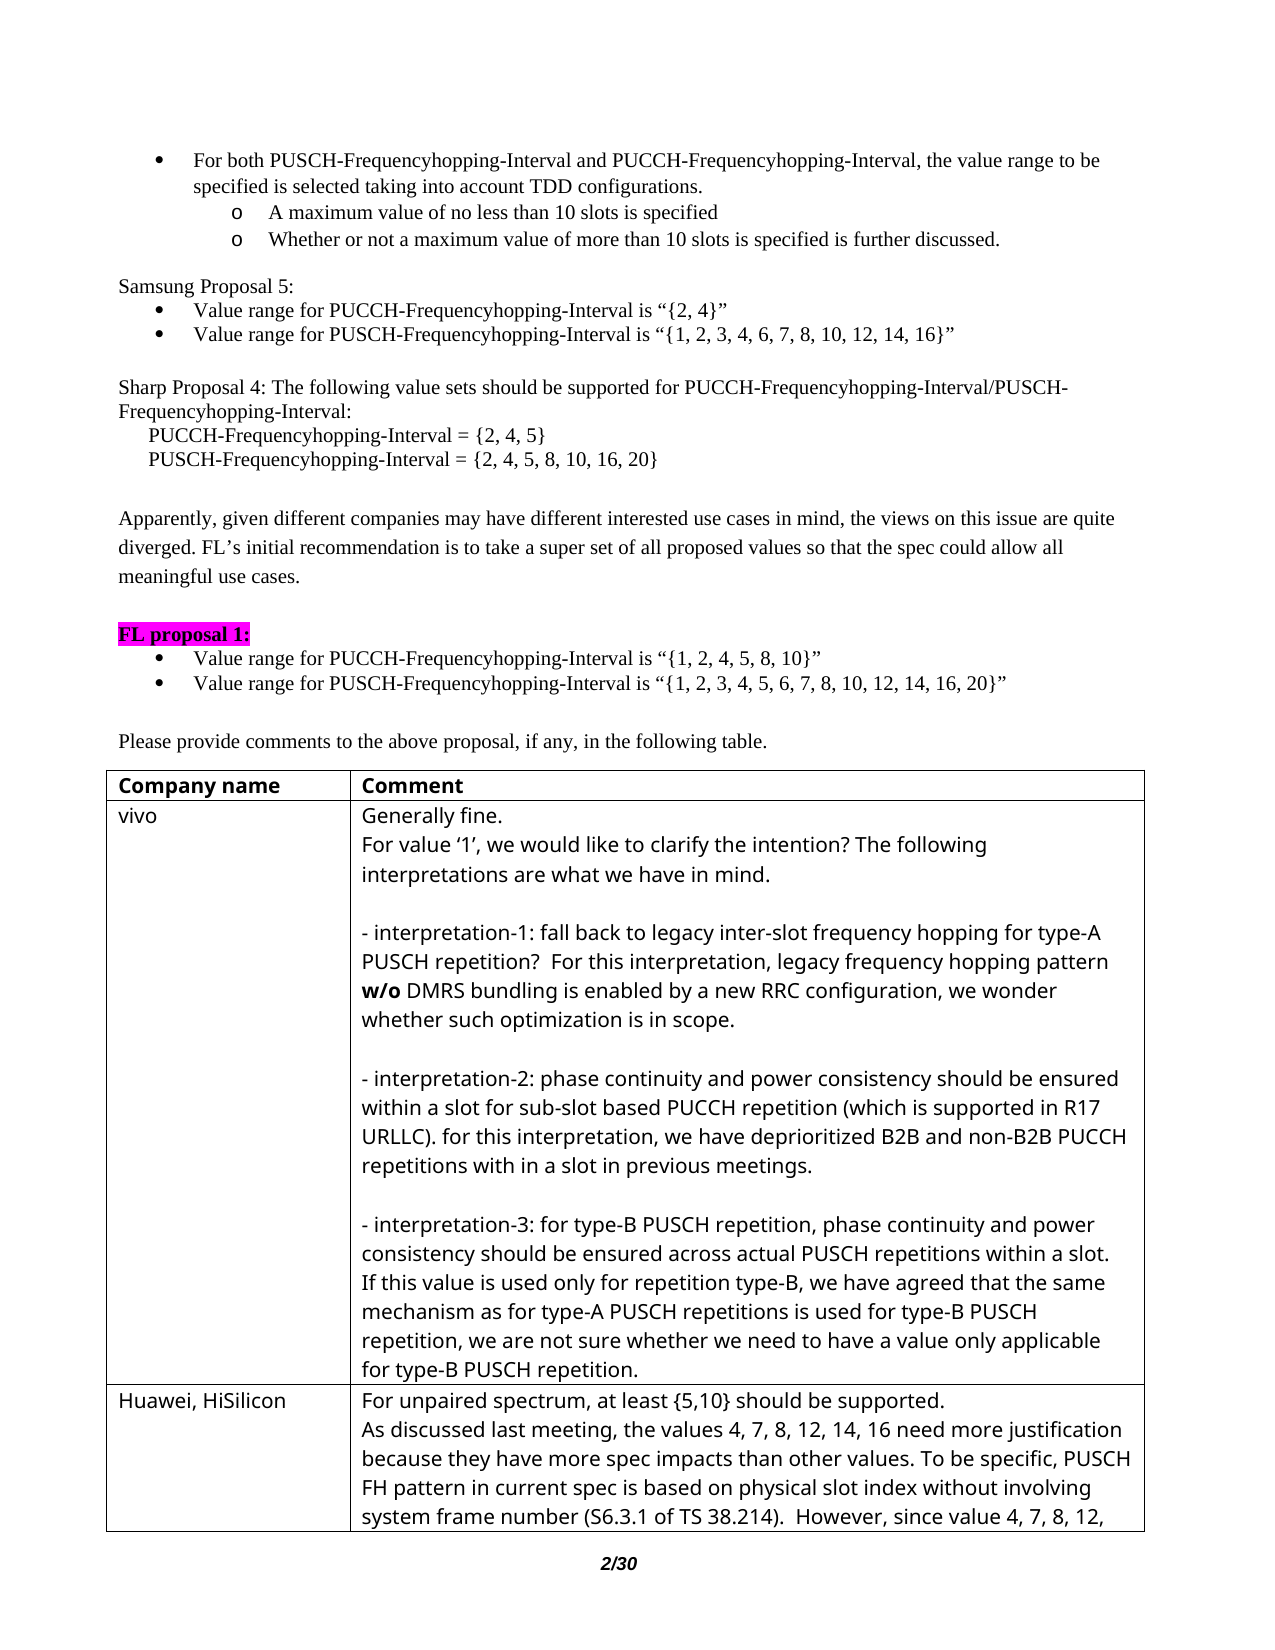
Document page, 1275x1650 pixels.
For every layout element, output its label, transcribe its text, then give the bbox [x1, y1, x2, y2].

list Whether or not a maximum value of more than 10 slots is specified is further discussed. [231, 227, 1157, 253]
text Samsung Proposal 5: [118, 274, 1157, 298]
list For both PUSCH-Frequencyhopping-Interval and PUCCH-Frequencyhopping-Interval, the value range to be specified is selected taking into account TDD configurations. [156, 148, 1157, 198]
text Apparently, given different companies may have different interested use cases in mind, the views on this issue are quite diverged. FL’s initial recommendation is to take a super set of all proposed values so that the spec could allow all meaningful use cases. [118, 501, 1157, 588]
list Value range for PUSCH-Frequencyhopping-Interval is “{1, 2, 3, 4, 5, 6, 7, 8, 10, 12, 14, 16, 20}” [156, 670, 1157, 694]
table_cell Generally fine. For value ‘1’, we would like to clarify the intention? The following interpretations are what we have in mind. - interpretation-1: fall back to legacy inter-slot frequency hopping for type-A PUSCH repetition? For this interpretation, legacy frequency hopping pattern w/o DMRS bundling is enabled by a new RRC configuration, we wonder whether such optimization is in scope. - interpretation-2: phase continuity and power consistency should be ensured within a slot for sub-slot based PUCCH repetition (which is supported in R17 URLLC). for this interpretation, we have deprioritized B2B and non-B2B PUCCH repetitions with in a slot in previous meetings. - interpretation-3: for type-B PUSCH repetition, phase continuity and power consistency should be ensured across actual PUSCH repetitions within a slot. If this value is used only for repetition type-B, we have agreed that the same mechanism as for type-A PUSCH repetitions is used for type-B PUSCH repetition, we are not sure whether we need to have a value only applicable for type-B PUSCH repetition. [351, 801, 1144, 1384]
table_header Company name [107, 771, 350, 800]
list Value range for PUCCH-Frequencyhopping-Interval is “{2, 4}” [156, 298, 1157, 322]
list A maximum value of no less than 10 slots is specified [231, 199, 1157, 225]
list Value range for PUSCH-Frequencyhopping-Interval is “{1, 2, 3, 4, 6, 7, 8, 10, 12, 14, 16}” [156, 322, 1157, 346]
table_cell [351, 1385, 1144, 1531]
table_header Comment [351, 771, 1144, 800]
table_cell Huawei, HiSilicon [107, 1385, 350, 1531]
text Sharp Proposal 4: The following value sets should be supported for PUCCH-Frequencyhopping-Interval/PUSCH-Frequencyhopping-Interval: [118, 375, 1157, 423]
text FL proposal 1: [118, 617, 1157, 646]
text PUCCH-Frequencyhopping-Interval = {2, 4, 5} [118, 423, 1157, 447]
list Value range for PUCCH-Frequencyhopping-Interval is “{1, 2, 4, 5, 8, 10}” [156, 646, 1157, 670]
text PUSCH-Frequencyhopping-Interval = {2, 4, 5, 8, 10, 16, 20} [118, 447, 1157, 471]
text Please provide comments to the above proposal, if any, in the following table. [118, 724, 1157, 753]
table_cell vivo [107, 801, 350, 1384]
